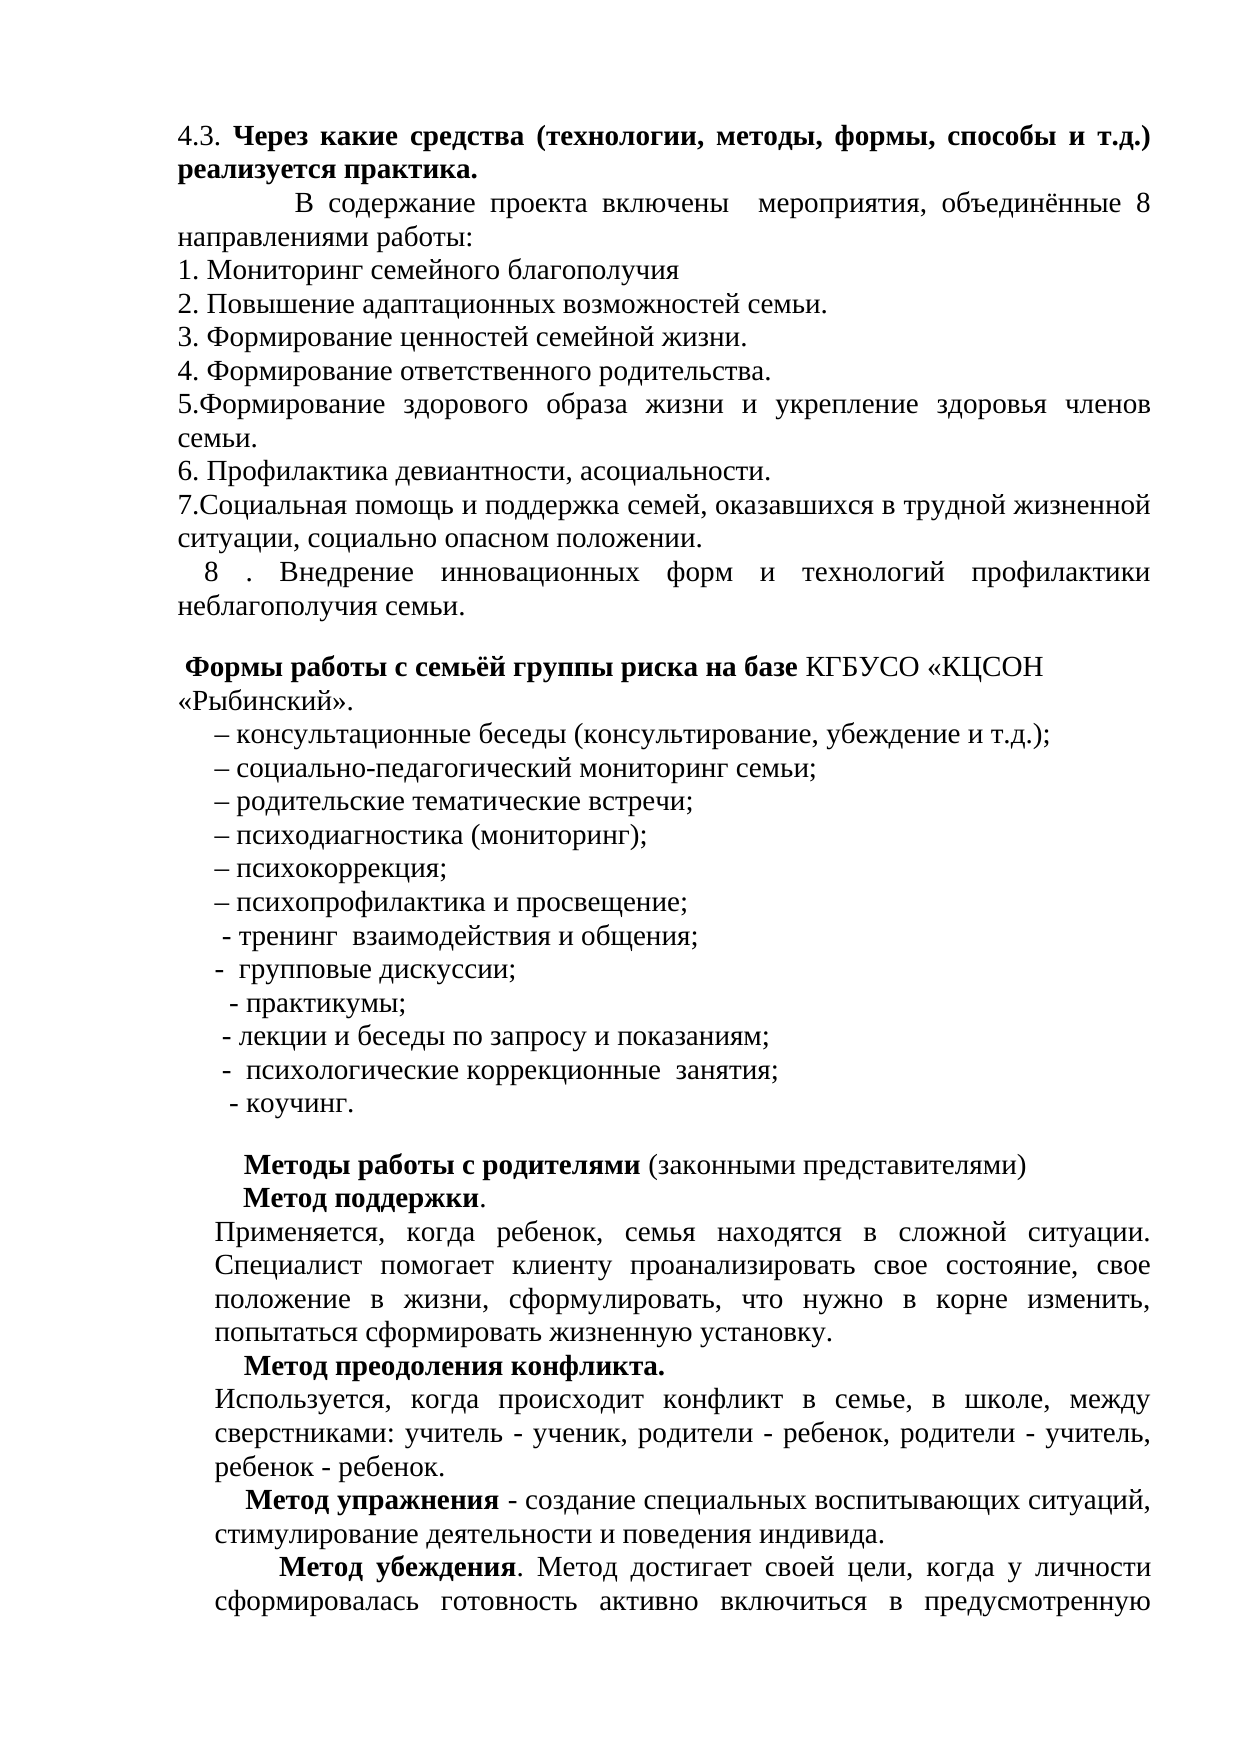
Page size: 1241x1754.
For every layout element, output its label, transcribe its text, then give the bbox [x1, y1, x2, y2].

text В содержание проекта включены мероприятия, объединённые 8 направлениями работы: [177, 185, 1152, 252]
text Метод упражнения - создание специальных воспитывающих ситуаций, стимулирование деятельности и поведения индивида. [214, 1482, 1152, 1549]
text Метод преодоления конфликта. [214, 1348, 1152, 1382]
text 7.Социальная помощь и поддержка семей, оказавшихся в трудной жизненной ситуации, социально опасном положении. [177, 487, 1152, 554]
text Метод поддержки. [177, 1180, 1152, 1214]
text Методы работы с родителями (законными представителями) [214, 1147, 1152, 1180]
text - коучинг. [214, 1085, 1152, 1119]
text - тренинг взаимодействия и общения; [214, 918, 1152, 951]
text - психологические коррекционные занятия; [214, 1052, 1152, 1085]
text Применяется, когда ребенок, семья находятся в сложной ситуации. Специалист помогает клиенту проанализировать свое состояние, свое положение в жизни, сформулировать, что нужно в корне изменить, попытаться сформировать жизненную установку. [214, 1214, 1152, 1348]
text – консультационные беседы (консультирование, убеждение и т.д.); [214, 716, 1152, 750]
text – психопрофилактика и просвещение; [214, 884, 1152, 918]
text 3. Формирование ценностей семейной жизни. [177, 319, 1152, 353]
text - групповые дискуссии; [214, 951, 1152, 985]
text - лекции и беседы по запросу и показаниям; [214, 1018, 1152, 1052]
text 1. Мониторинг семейного благополучия [177, 252, 1152, 286]
text – психодиагностика (мониторинг); [214, 817, 1152, 851]
text – родительские тематические встречи; [214, 783, 1152, 817]
text Формы работы с семьёй группы риска на базе КГБУСО «КЦСОН «Рыбинский». [177, 649, 1152, 716]
text - практикумы; [214, 985, 1152, 1018]
text 4.3. Через какие средства (технологии, методы, формы, способы и т.д.) реализуется практика. [177, 118, 1152, 185]
text 8 . Внедрение инновационных форм и технологий профилактики неблагополучия семьи. [177, 554, 1152, 621]
text 2. Повышение адаптационных возможностей семьи. [177, 286, 1152, 319]
text 4. Формирование ответственного родительства. [177, 353, 1152, 386]
text 5.Формирование здорового образа жизни и укрепление здоровья членов семьи. [177, 386, 1152, 453]
text 6. Профилактика девиантности, асоциальности. [177, 453, 1152, 487]
text – психокоррекция; [214, 851, 1152, 884]
text – социально-педагогический мониторинг семьи; [214, 750, 1152, 783]
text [214, 1549, 1152, 1616]
text Используется, когда происходит конфликт в семье, в школе, между сверстниками: учитель - ученик, родители - ребенок, родители - учитель, ребенок - ребенок. [214, 1382, 1152, 1482]
